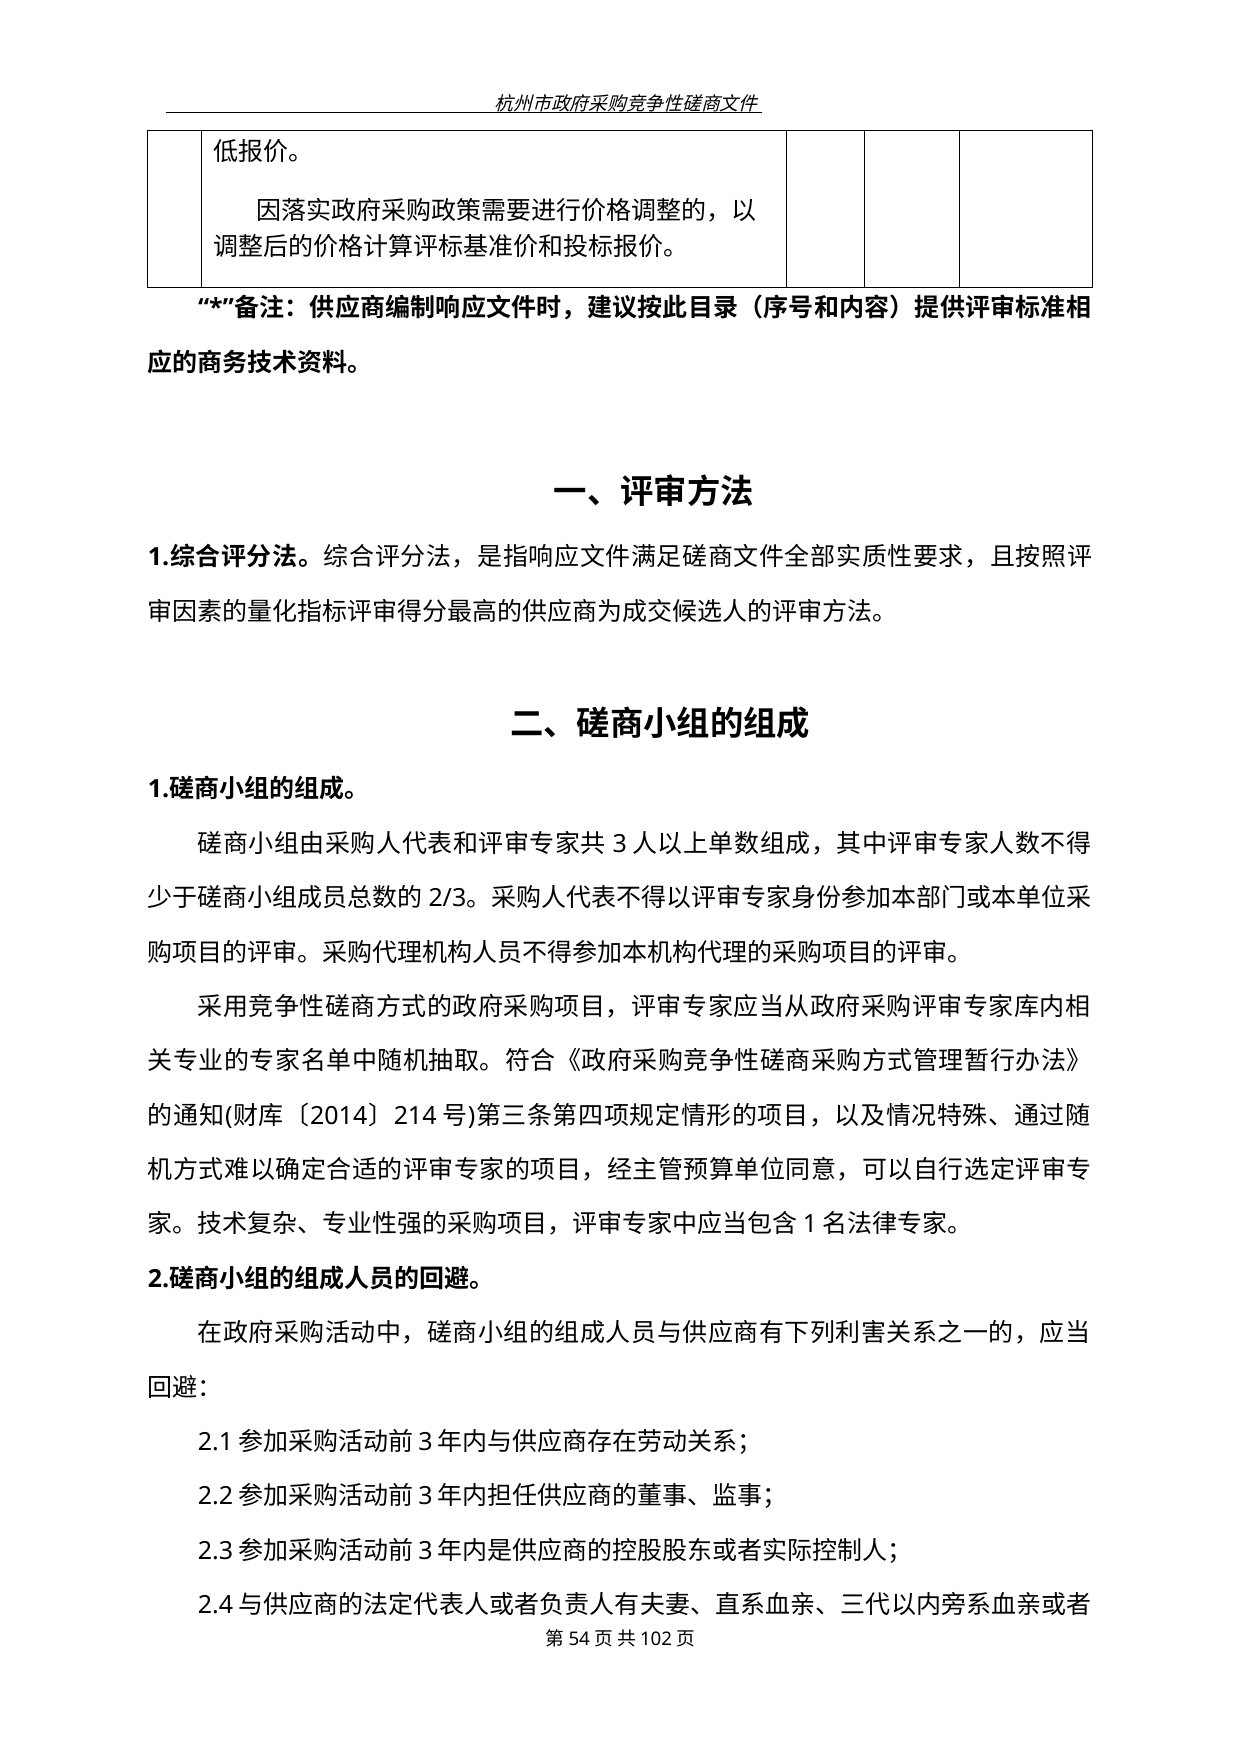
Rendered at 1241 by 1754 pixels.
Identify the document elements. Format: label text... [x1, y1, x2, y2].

text 2.3参加采购活动前3年内是供应商的控股股东或者实际控制人； [148, 1530, 1092, 1566]
text 磋商小组由采购人代表和评审专家共3人以上单数组成，其中评审专家人数不得少于磋商小组成员总数的2/3。采购人代表不得以评审专家身份参加本部门或本单位采购项目的评审。采购代理机构人员不得参加本机构代理的采购项目的评审。 [148, 823, 1092, 968]
text 二、磋商小组的组成 [160, 697, 1092, 745]
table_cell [202, 131, 786, 287]
text 采用竞争性磋商方式的政府采购项目，评审专家应当从政府采购评审专家库内相关专业的专家名单中随机抽取。符合《政府采购竞争性磋商采购方式管理暂行办法》的通知(财库〔2014〕214号)第三条第四项规定情形的项目，以及情况特殊、通过随机方式难以确定合适的评审专家的项目，经主管预算单位同意，可以自行选定评审专家。技术复杂、专业性强的采购项目，评审专家中应当包含1名法律专家。 [148, 986, 1092, 1240]
text 一、评审方法 [148, 464, 1092, 513]
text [148, 1584, 1092, 1621]
table_cell / [865, 131, 959, 287]
text 1.综合评分法。综合评分法，是指响应文件满足磋商文件全部实质性要求，且按照评审因素的量化指标评审得分最高的供应商为成交候选人的评审方法。 [148, 537, 1092, 627]
text 2.2参加采购活动前3年内担任供应商的董事、监事； [148, 1476, 1092, 1512]
table_cell 22 [148, 131, 201, 287]
table_cell / [960, 131, 1092, 287]
text 1.磋商小组的组成。 [148, 769, 1092, 805]
text 2.磋商小组的组成人员的回避。 [148, 1258, 1092, 1294]
table_cell 25 [787, 131, 864, 287]
text “*”备注：供应商编制响应文件时，建议按此目录（序号和内容）提供评审标准相应的商务技术资料。 [148, 288, 1092, 378]
text 2.1参加采购活动前3年内与供应商存在劳动关系； [148, 1421, 1092, 1458]
text 在政府采购活动中，磋商小组的组成人员与供应商有下列利害关系之一的，应当回避： [148, 1313, 1092, 1403]
